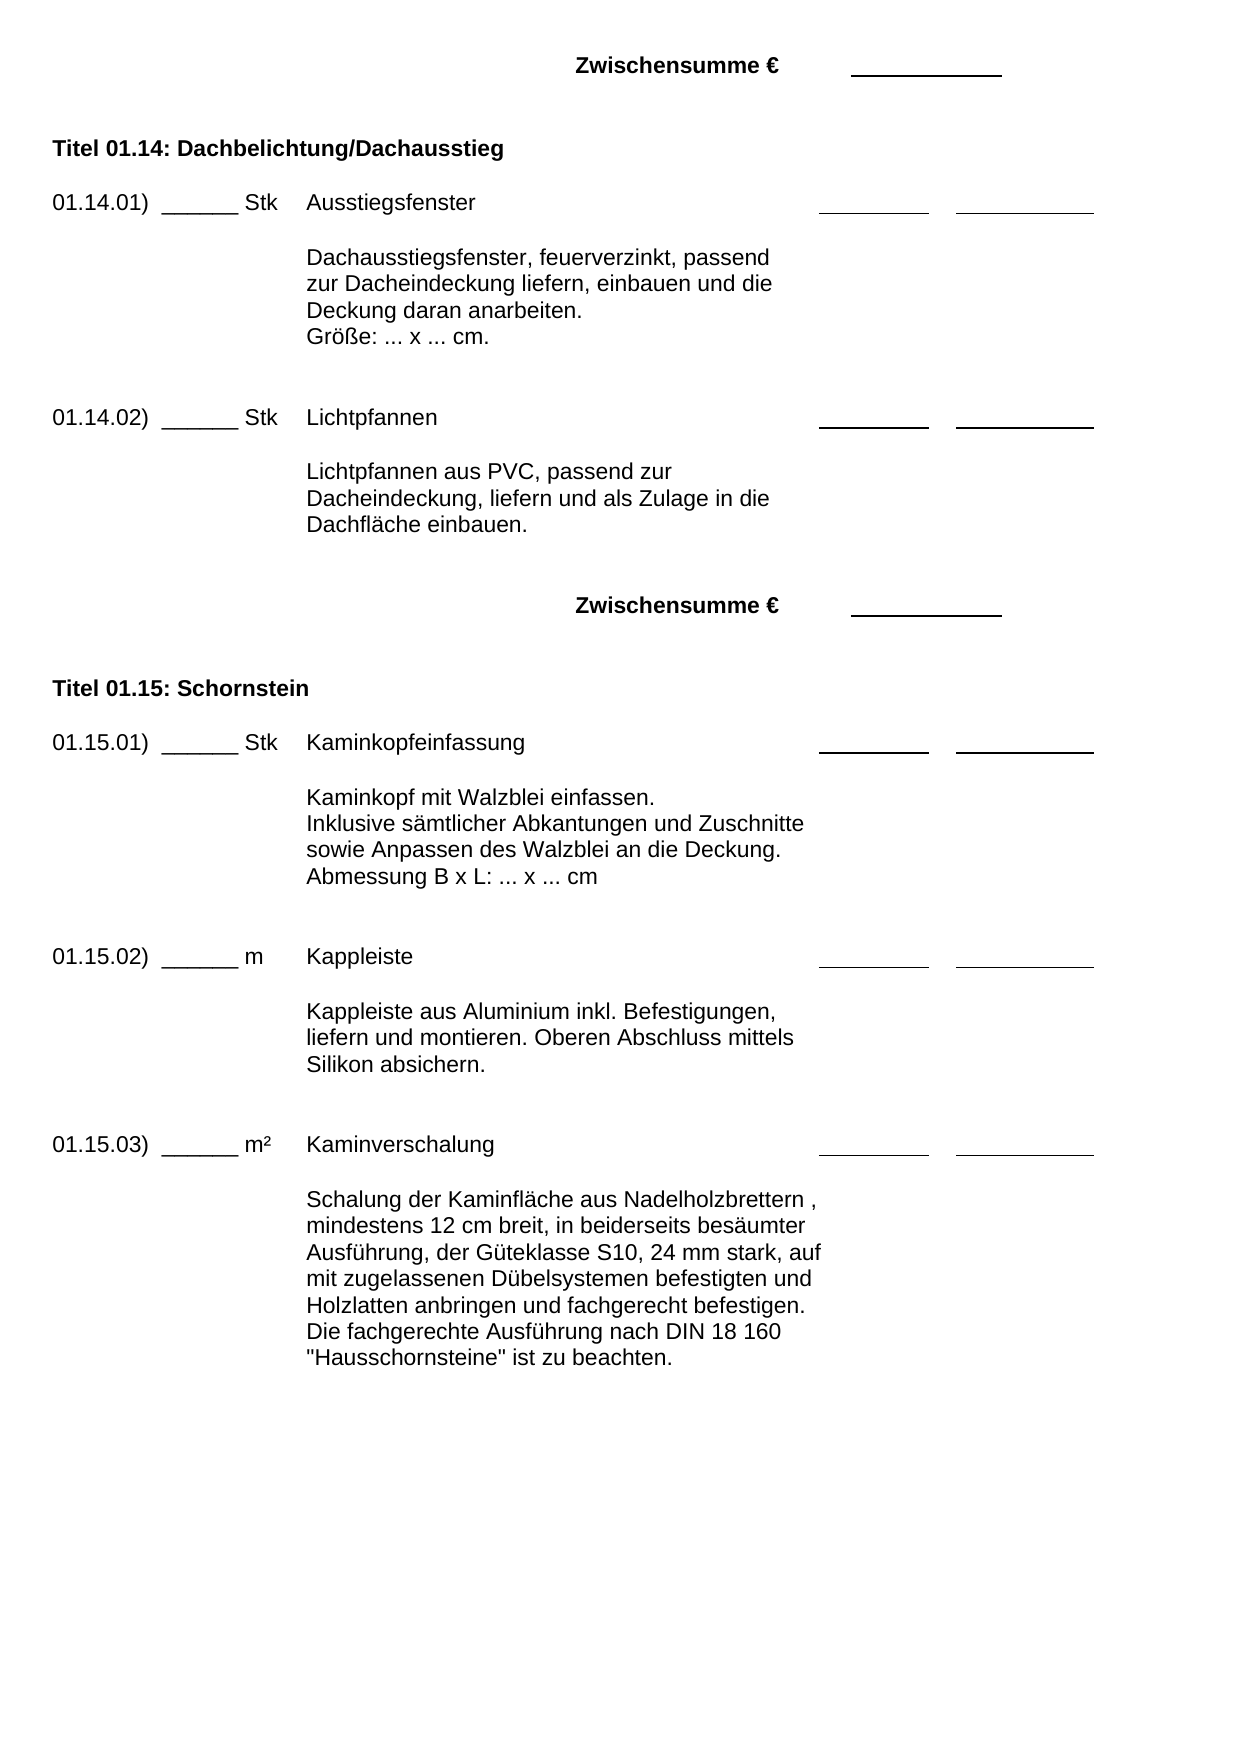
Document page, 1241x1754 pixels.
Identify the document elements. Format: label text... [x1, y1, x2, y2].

text Titel 01.14: Dachbelichtung/Dachausstieg [52, 135, 1188, 189]
text Titel 01.15: Schornstein [52, 674, 1188, 729]
text 01.14.01) ______ Stk Ausstiegsfenster Dachausstiegsfenster, feuerverzinkt, passend zur Dacheindeckung liefern, einbauen und die Deckung daran anarbeiten. Größe: ... x ... cm. [52, 189, 1188, 404]
text 01.15.01) ______ Stk Kaminkopfeinfassung Kaminkopf mit Walzblei einfassen. Inklusive sämtlicher Abkantungen und Zuschnitte sowie Anpassen des Walzblei an die Deckung. Abmessung B x L: ... x ... cm [52, 729, 1188, 943]
text 01.15.02) ______ m Kappleiste Kappleiste aus Aluminium inkl. Befestigungen, liefern und montieren. Oberen Abschluss mittels Silikon absichern. [52, 943, 1188, 1131]
text Zwischensumme € [52, 52, 1188, 135]
text 01.14.02) ______ Stk Lichtpfannen Lichtpfannen aus PVC, passend zur Dacheindeckung, liefern und als Zulage in die Dachfläche einbauen. [52, 404, 1188, 592]
text Zwischensumme € [52, 592, 1188, 674]
text 01.15.03) ______ m² Kaminverschalung Schalung der Kaminfläche aus Nadelholzbrettern , mindestens 12 cm breit, in beiderseits besäumter Ausführung, der Güteklasse S10, 24 mm stark, auf mit zugelassenen Dübelsystemen befestigten und Holzlatten anbringen und fachgerecht befestigen. Die fachgerechte Ausführung nach DIN 18 160 "Hausschornsteine" ist zu beachten. [52, 1131, 1188, 1425]
